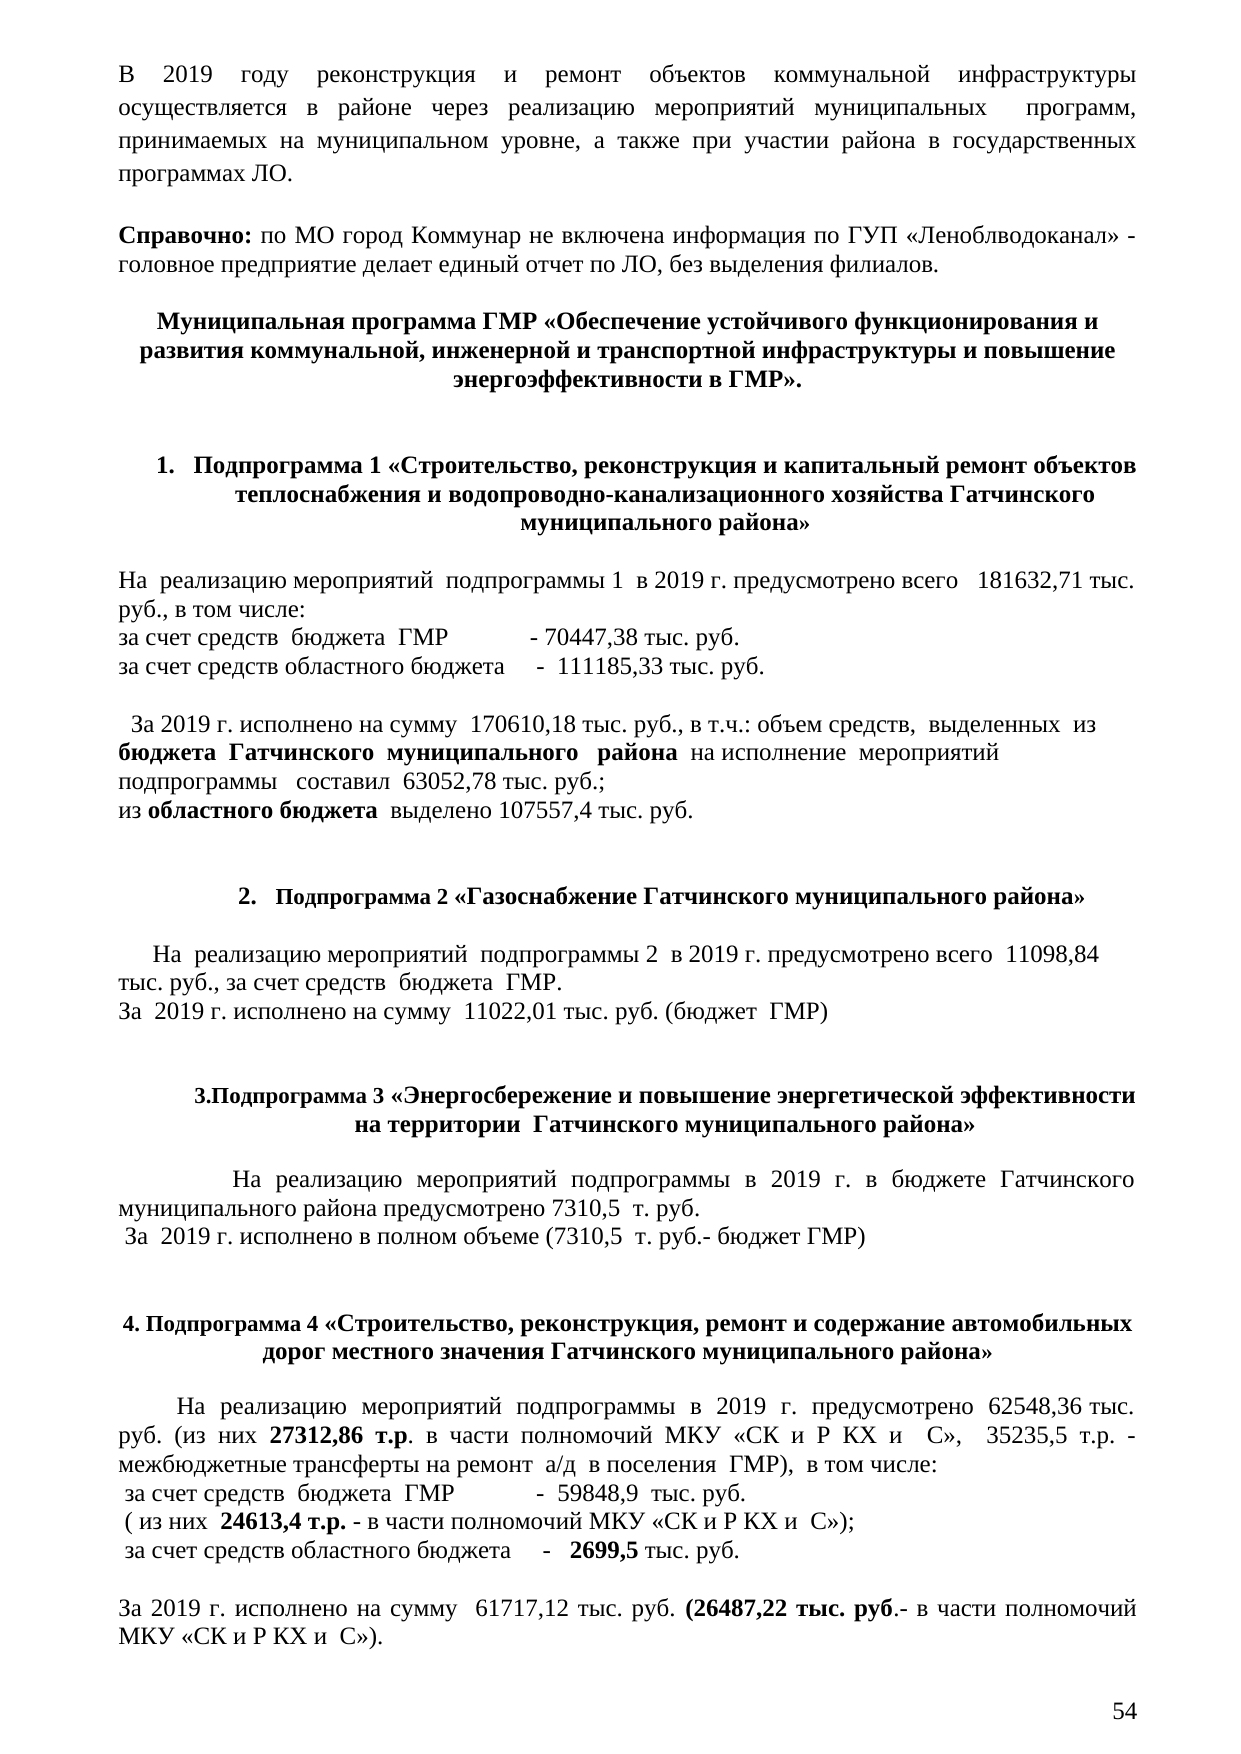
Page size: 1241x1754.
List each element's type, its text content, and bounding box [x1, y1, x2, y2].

text 3.Подпрограмма 3 «Энергосбережение и повышение энергетической эффективности на территории Гатчинского муниципального района» [193, 1080, 1137, 1137]
text За 2019 г. исполнено на сумму 11022,01 тыс. руб. (бюджет ГМР) [118, 996, 1137, 1025]
text На реализацию мероприятий подпрограммы 2 в 2019 г. предусмотрено всего 11098,84 тыс. руб., за счет средств бюджета ГМР. [118, 939, 1137, 996]
list Подпрограмма 1 «Строительство, реконструкция и капитальный ремонт объектов теплоснабжения и водопроводно-канализационного хозяйства Гатчинского муниципального района» [156, 450, 1137, 536]
text за счет средств бюджета ГМР - 70447,38 тыс. руб. [118, 622, 1137, 651]
text за счет средств областного бюджета - 111185,33 тыс. руб. [118, 651, 1137, 680]
text На реализацию мероприятий подпрограммы в 2019 г. в бюджете Гатчинского муниципального района предусмотрено 7310,5 т. руб. [118, 1164, 1137, 1221]
text из областного бюджета выделено 107557,4 тыс. руб. [118, 795, 1167, 824]
text Справочно: по МО город Коммунар не включена информация по ГУП «Леноблводоканал» - головное предприятие делает единый отчет по ЛО, без выделения филиалов. [118, 220, 1137, 277]
text За 2019 г. исполнено на сумму 61717,12 тыс. руб. (26487,22 тыс. руб.- в части полномочий МКУ «СК и Р КХ и С»). [118, 1593, 1137, 1650]
text 4. Подпрограмма 4 «Строительство, реконструкция, ремонт и содержание автомобильных дорог местного значения Гатчинского муниципального района» [118, 1308, 1137, 1365]
list Подпрограмма 2 «Газоснабжение Гатчинского муниципального района» [156, 881, 1167, 910]
text за счет средств бюджета ГМР - 59848,9 тыс. руб. [118, 1478, 1137, 1506]
text В 2019 году реконструкция и ремонт объектов коммунальной инфраструктуры осуществляется в районе через реализацию мероприятий муниципальных программ, принимаемых на муниципальном уровне, а также при участии района в государственных программах ЛО. [118, 59, 1137, 187]
text На реализацию мероприятий подпрограммы 1 в 2019 г. предусмотрено всего 181632,71 тыс. руб., в том числе: [118, 565, 1137, 622]
text Муниципальная программа ГМР «Обеспечение устойчивого функционирования и развития коммунальной, инженерной и транспортной инфраструктуры и повышение энергоэффективности в ГМР». [118, 306, 1137, 392]
text За 2019 г. исполнено в полном объеме (7310,5 т. руб.- бюджет ГМР) [118, 1221, 1137, 1250]
text На реализацию мероприятий подпрограммы в 2019 г. предусмотрено 62548,36 тыс. руб. (из них 27312,86 т.р. в части полномочий МКУ «СК и Р КХ и С», 35235,5 т.р. - межбюджетные трансферты на ремонт а/д в поселения ГМР), в том числе: [118, 1391, 1137, 1478]
text За 2019 г. исполнено на сумму 170610,18 тыс. руб., в т.ч.: объем средств, выделенных из бюджета Гатчинского муниципального района на исполнение мероприятий подпрограммы составил 63052,78 тыс. руб.; [118, 709, 1167, 795]
text ( из них 24613,4 т.р. - в части полномочий МКУ «СК и Р КХ и С»); [118, 1506, 1137, 1535]
text за счет средств областного бюджета - 2699,5 тыс. руб. [118, 1535, 1137, 1564]
